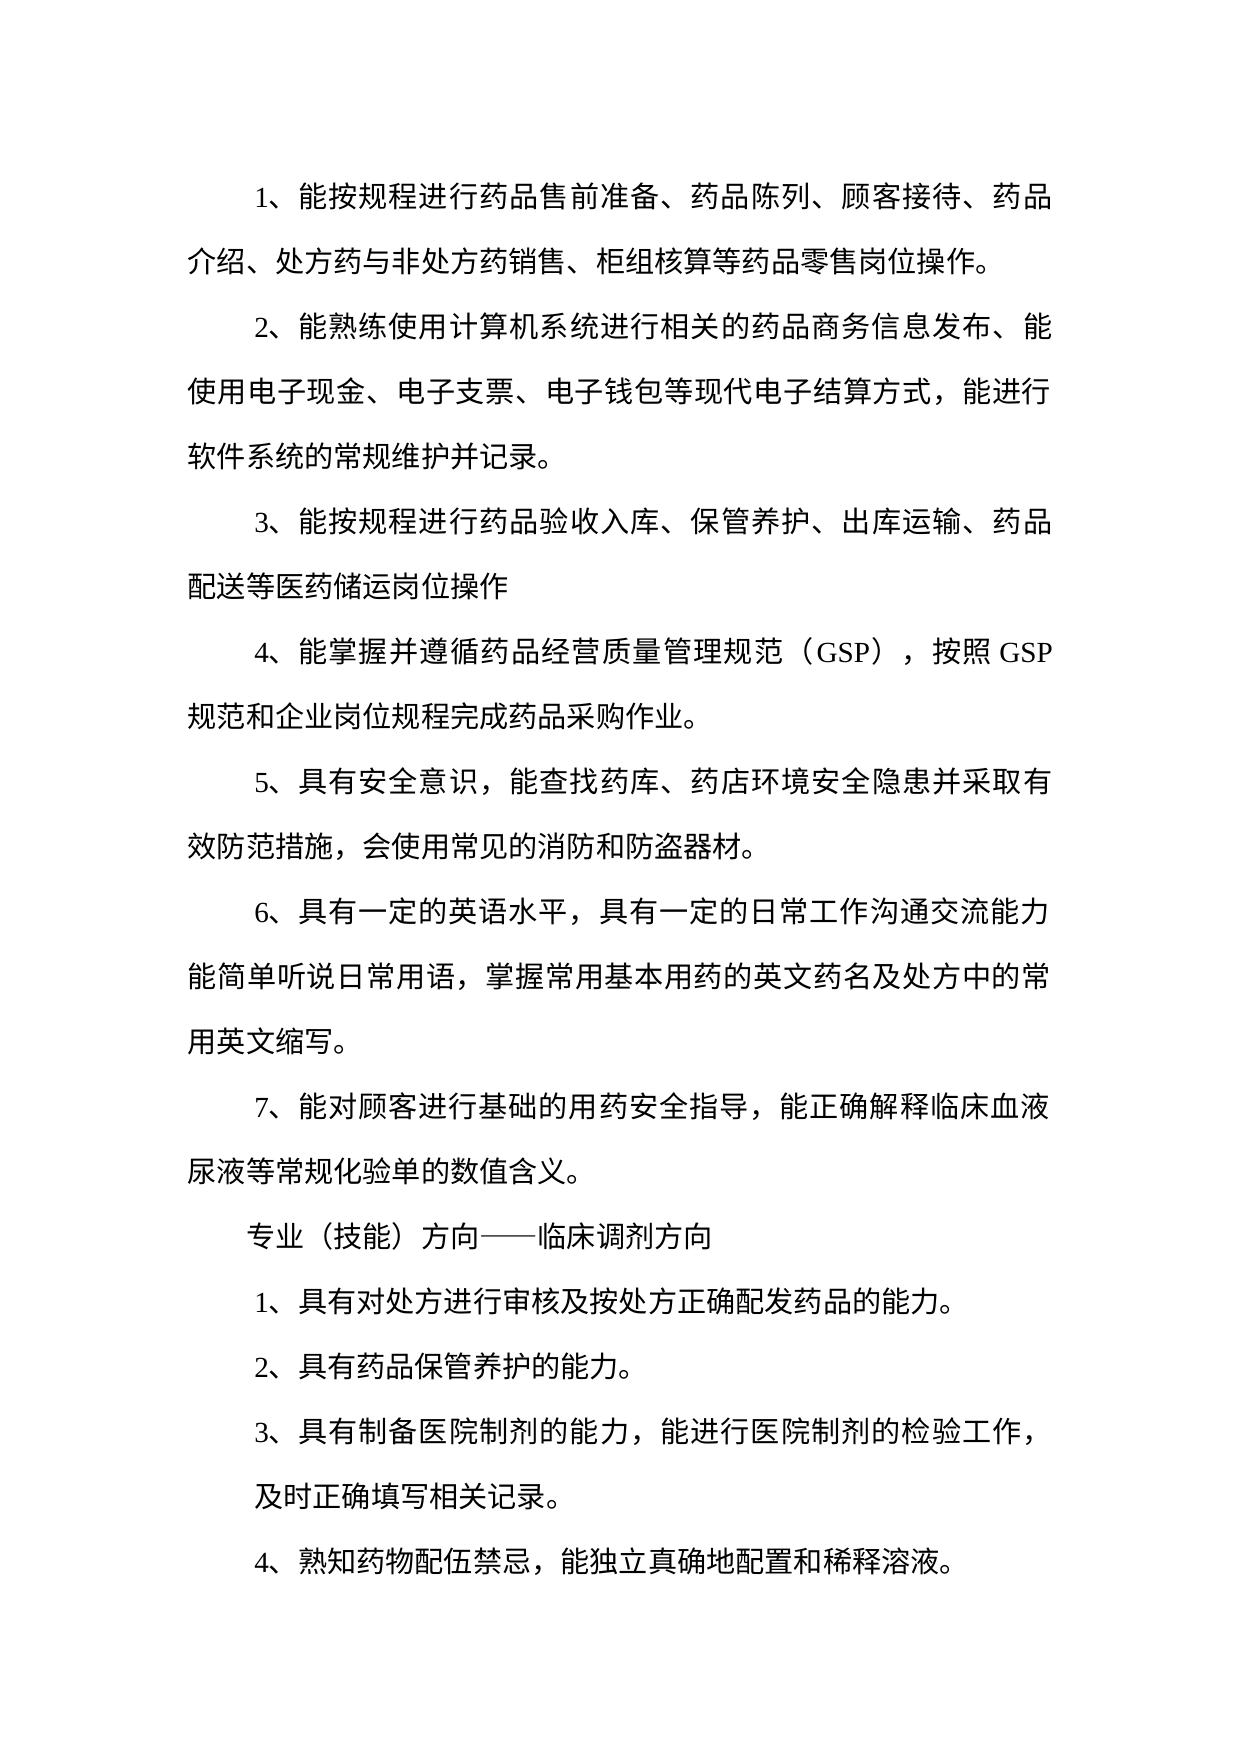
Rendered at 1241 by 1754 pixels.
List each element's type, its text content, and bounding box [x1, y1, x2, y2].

list 具有一定的英语水平，具有一定的日常工作沟通交流能力，能简单听说日常用语，掌握常用基本用药的英文药名及处方中的常用英文缩写。 [187, 877, 1053, 1072]
list 能按规程进行药品售前准备、药品陈列、顾客接待、药品介绍、处方药与非处方药销售、柜组核算等药品零售岗位操作。 [187, 162, 1053, 292]
list 能按规程进行药品验收入库、保管养护、出库运输、药品配送等医药储运岗位操作 [187, 487, 1053, 617]
list 熟知药物配伍禁忌，能独立真确地配置和稀释溶液。 [254, 1527, 1053, 1592]
list 具有制备医院制剂的能力，能进行医院制剂的检验工作，及时正确填写相关记录。 [254, 1397, 1053, 1527]
list 能熟练使用计算机系统进行相关的药品商务信息发布、能使用电子现金、电子支票、电子钱包等现代电子结算方式，能进行软件系统的常规维护并记录。 [187, 292, 1053, 487]
list 具有药品保管养护的能力。 [254, 1332, 1053, 1397]
list 能掌握并遵循药品经营质量管理规范（GSP），按照GSP规范和企业岗位规程完成药品采购作业。 [187, 617, 1053, 747]
text 专业（技能）方向——临床调剂方向 [187, 1202, 1053, 1267]
list 具有安全意识，能查找药库、药店环境安全隐患并采取有效防范措施，会使用常见的消防和防盗器材。 [187, 747, 1053, 877]
list 具有对处方进行审核及按处方正确配发药品的能力。 [254, 1267, 1053, 1332]
list 能对顾客进行基础的用药安全指导，能正确解释临床血液、尿液等常规化验单的数值含义。 [187, 1072, 1053, 1202]
